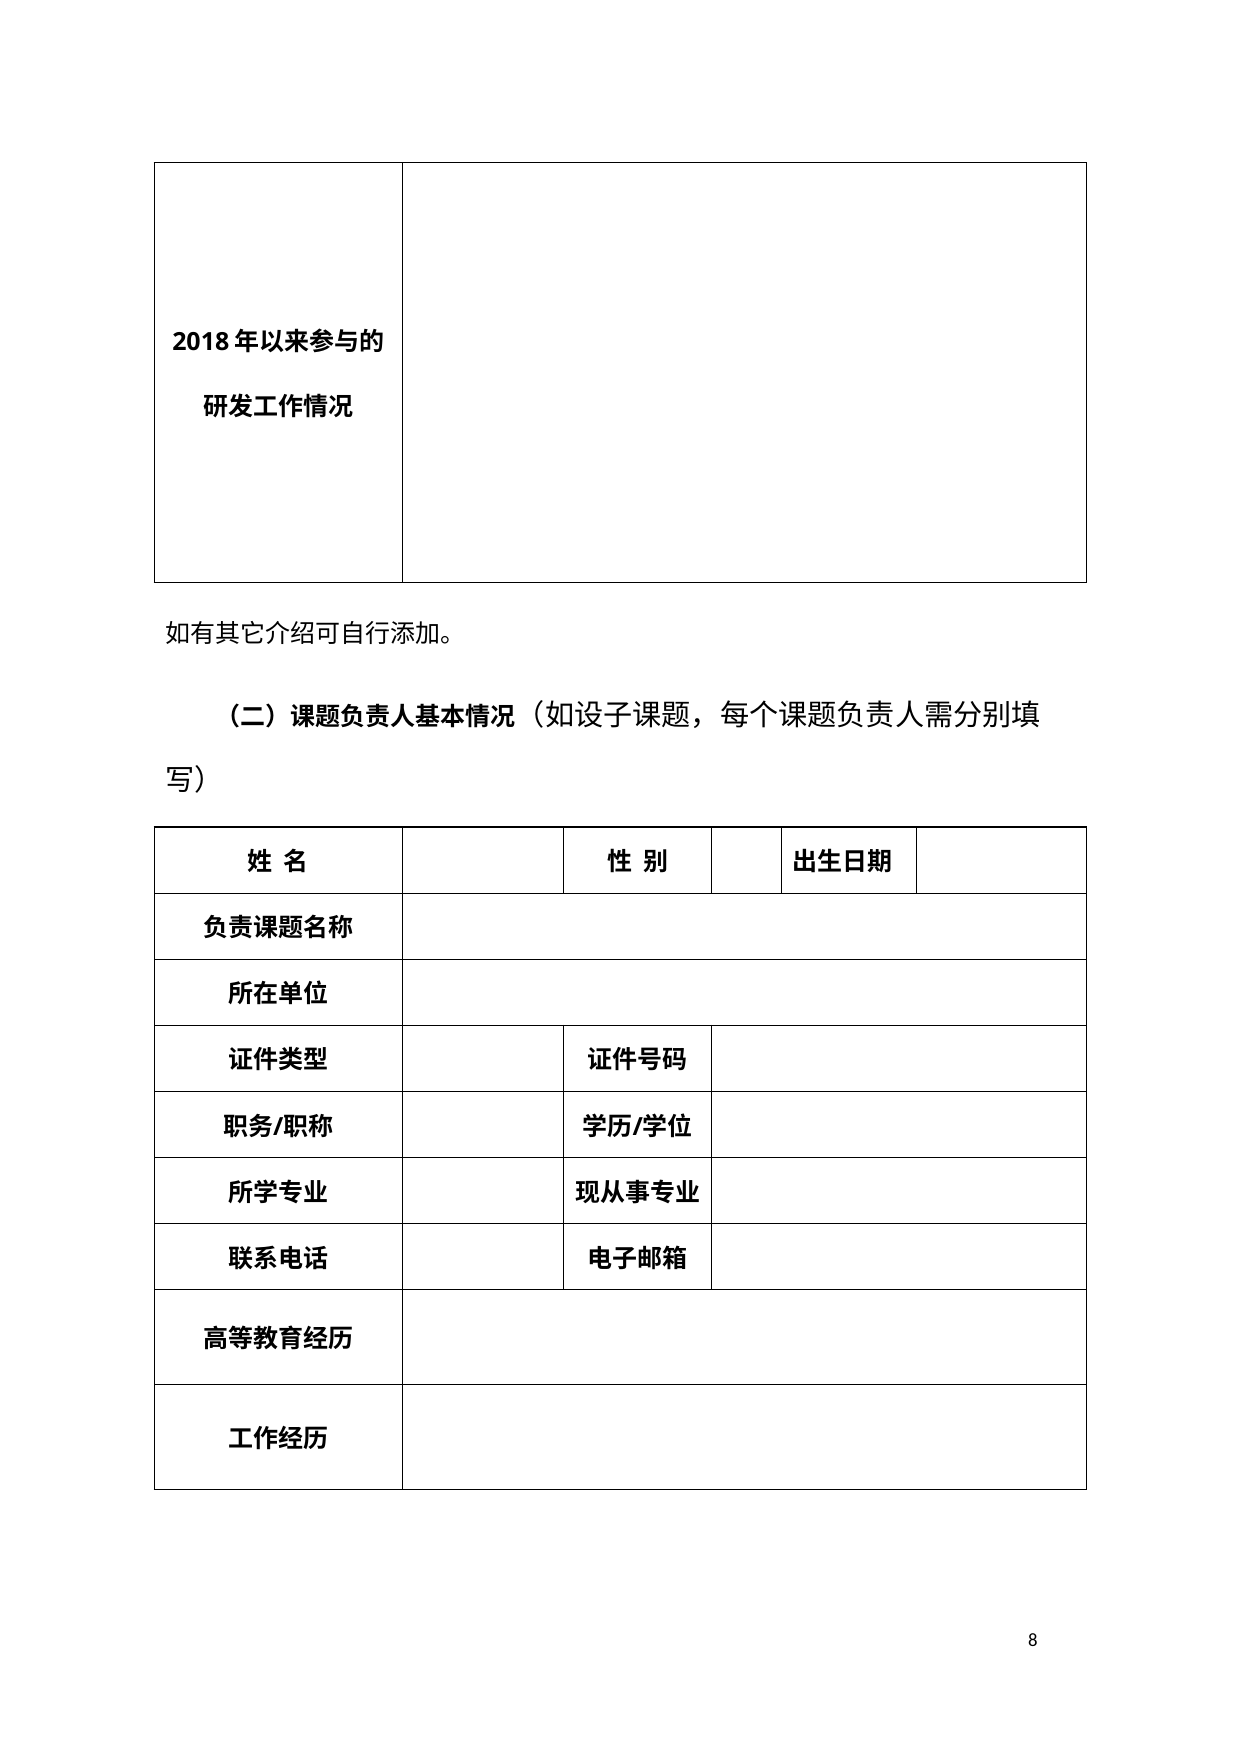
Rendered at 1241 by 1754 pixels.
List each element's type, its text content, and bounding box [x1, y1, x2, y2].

text （二）课题负责人基本情况（如设子课题，每个课题负责人需分别填写） [165, 680, 1075, 810]
table_header [712, 828, 781, 892]
table_header [403, 828, 563, 892]
table_cell 高等教育经历 [155, 1290, 402, 1384]
table_cell 电子邮箱 [564, 1224, 711, 1289]
table_cell [403, 1224, 563, 1289]
table_cell [403, 1290, 1086, 1384]
table_cell [403, 894, 1086, 958]
table_cell [403, 1385, 1086, 1488]
table_cell 所学专业 [155, 1158, 402, 1223]
table_cell 证件类型 [155, 1026, 402, 1091]
table_cell 职务/职称 [155, 1092, 402, 1157]
table_cell [403, 1092, 563, 1157]
table_cell 现从事专业 [564, 1158, 711, 1223]
table_cell 联系电话 [155, 1224, 402, 1289]
table_cell 所在单位 [155, 960, 402, 1024]
table_cell 负责课题名称 [155, 894, 402, 958]
table_header 出生日期 [782, 828, 916, 892]
table_header [917, 828, 1086, 892]
table_cell [403, 1158, 563, 1223]
table_header 姓 名 [155, 828, 402, 892]
table_cell 证件号码 [564, 1026, 711, 1091]
table_cell 2018年以来参与的研发工作情况 [155, 163, 402, 582]
table_cell [403, 960, 1086, 1024]
table_cell [712, 1224, 1086, 1289]
table_cell [712, 1092, 1086, 1157]
text 如有其它介绍可自行添加。 [165, 599, 1075, 664]
table_cell [403, 163, 1086, 582]
table_cell [712, 1158, 1086, 1223]
table_cell [712, 1026, 1086, 1091]
table_cell [403, 1026, 563, 1091]
table_cell 工作经历 [155, 1385, 402, 1488]
table_cell 学历/学位 [564, 1092, 711, 1157]
table_header 性 别 [564, 828, 711, 892]
